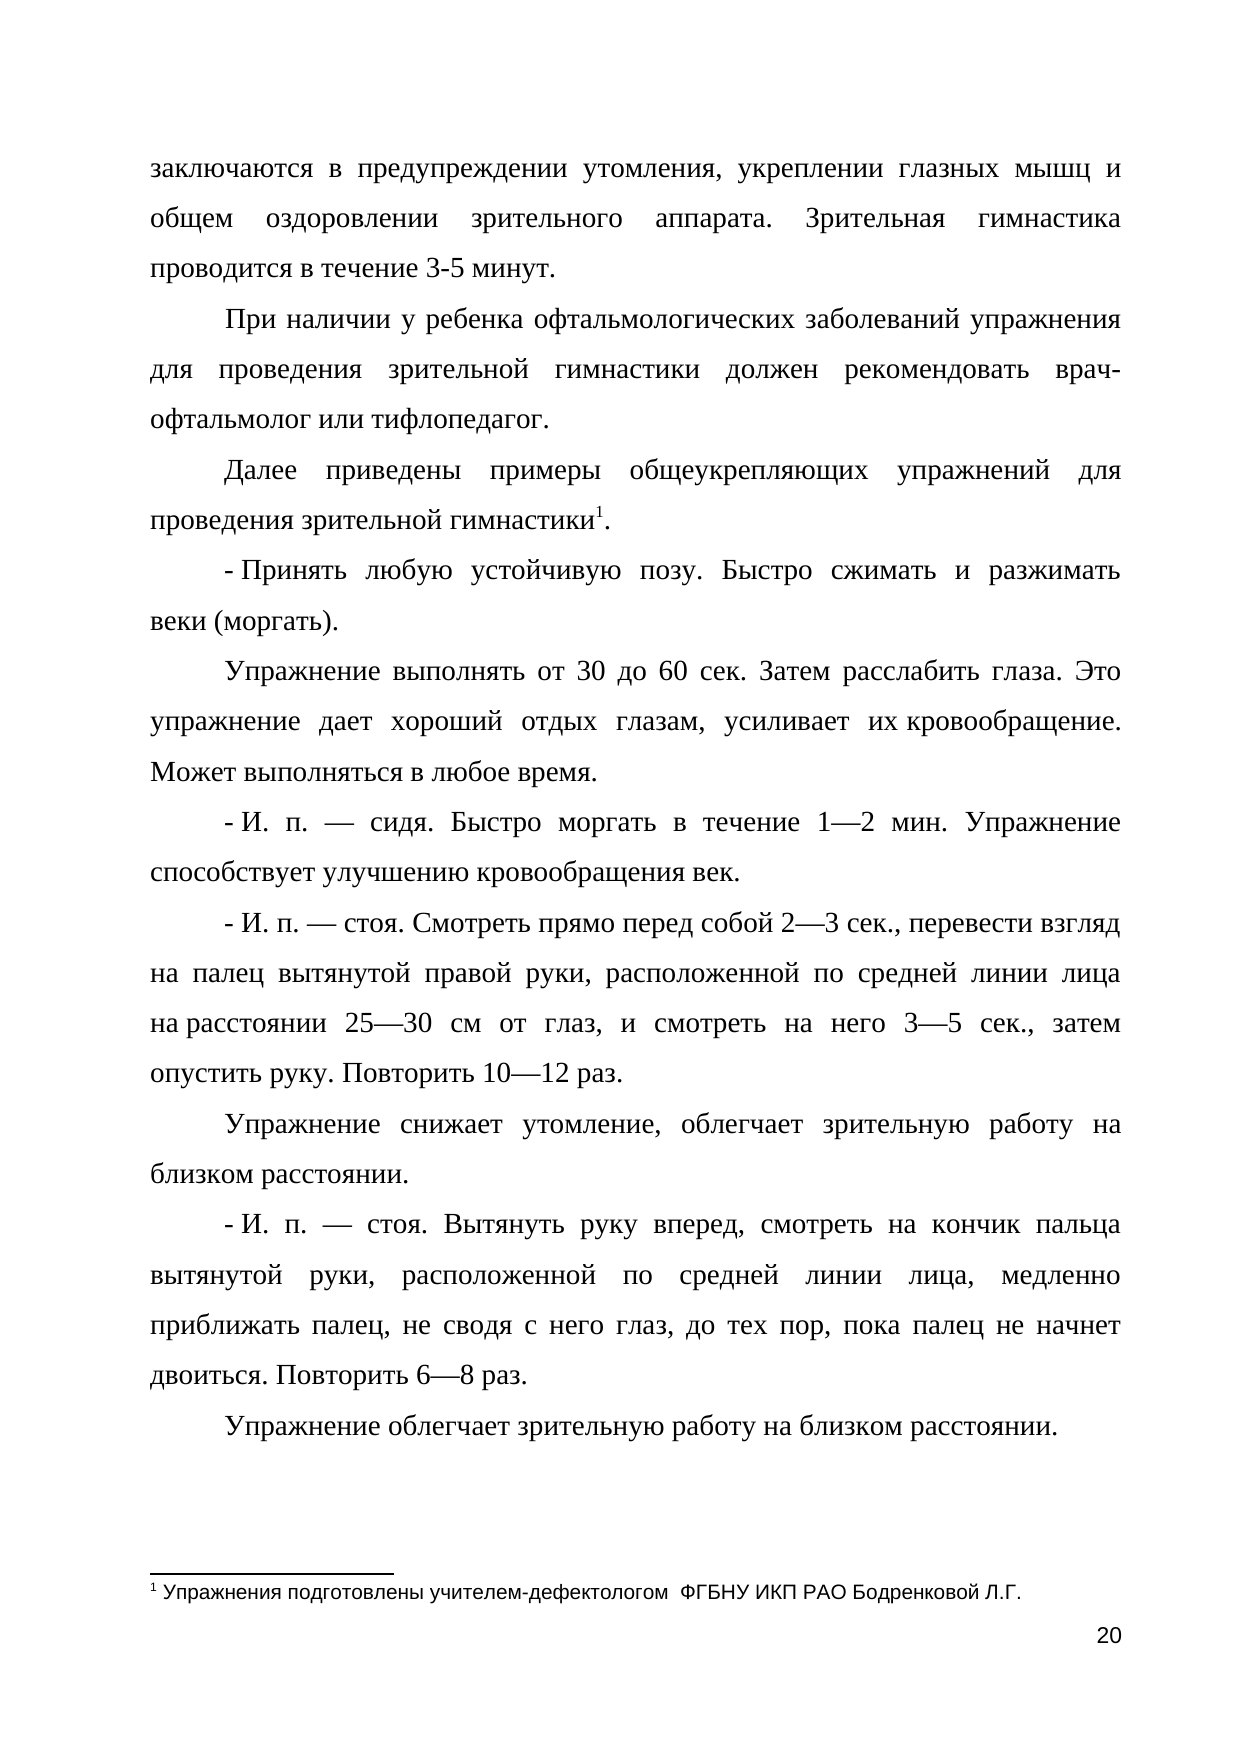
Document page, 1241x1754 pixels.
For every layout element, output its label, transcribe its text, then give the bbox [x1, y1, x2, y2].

text Упражнение выполнять от 30 до 60 сек. Затем расслабить глаза. Это упражнение дает хороший отдых глазам, усиливает их кровообращение. Может выполняться в любое время. [150, 653, 1122, 787]
text Упражнение снижает утомление, облегчает зрительную работу на близком расстоянии. [150, 1106, 1122, 1190]
text - И. п. — стоя. Вытянуть руку вперед, смотреть на кончик пальца вытянутой руки, расположенной по средней линии лица, медленно приближать палец, не сводя с него глаз, до тех пор, пока палец не начнет двоиться. Повторить 6—8 раз. [150, 1207, 1122, 1391]
text - И. п. — сидя. Быстро моргать в течение 1—2 мин. Упражнение способствует улучшению кровообращения век. [150, 804, 1122, 888]
text - Принять любую устойчивую позу. Быстро сжимать и разжимать веки (моргать). [150, 552, 1122, 636]
text Далее приведены примеры общеукрепляющих упражнений для проведения зрительной гимнастики. [150, 452, 1122, 536]
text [150, 150, 1122, 284]
text Упражнение облегчает зрительную работу на близком расстоянии. [150, 1408, 1122, 1441]
text - И. п. — стоя. Смотреть прямо перед собой 2—3 сек., перевести взгляд на палец вытянутой правой руки, расположенной по средней линии лица на расстоянии 25—30 см от глаз, и смотреть на него 3—5 сек., затем опустить руку. Повторить 10—12 раз. [150, 905, 1122, 1089]
text При наличии у ребенка офтальмологических заболеваний упражнения для проведения зрительной гимнастики должен рекомендовать врач-офтальмолог или тифлопедагог. [150, 301, 1122, 435]
